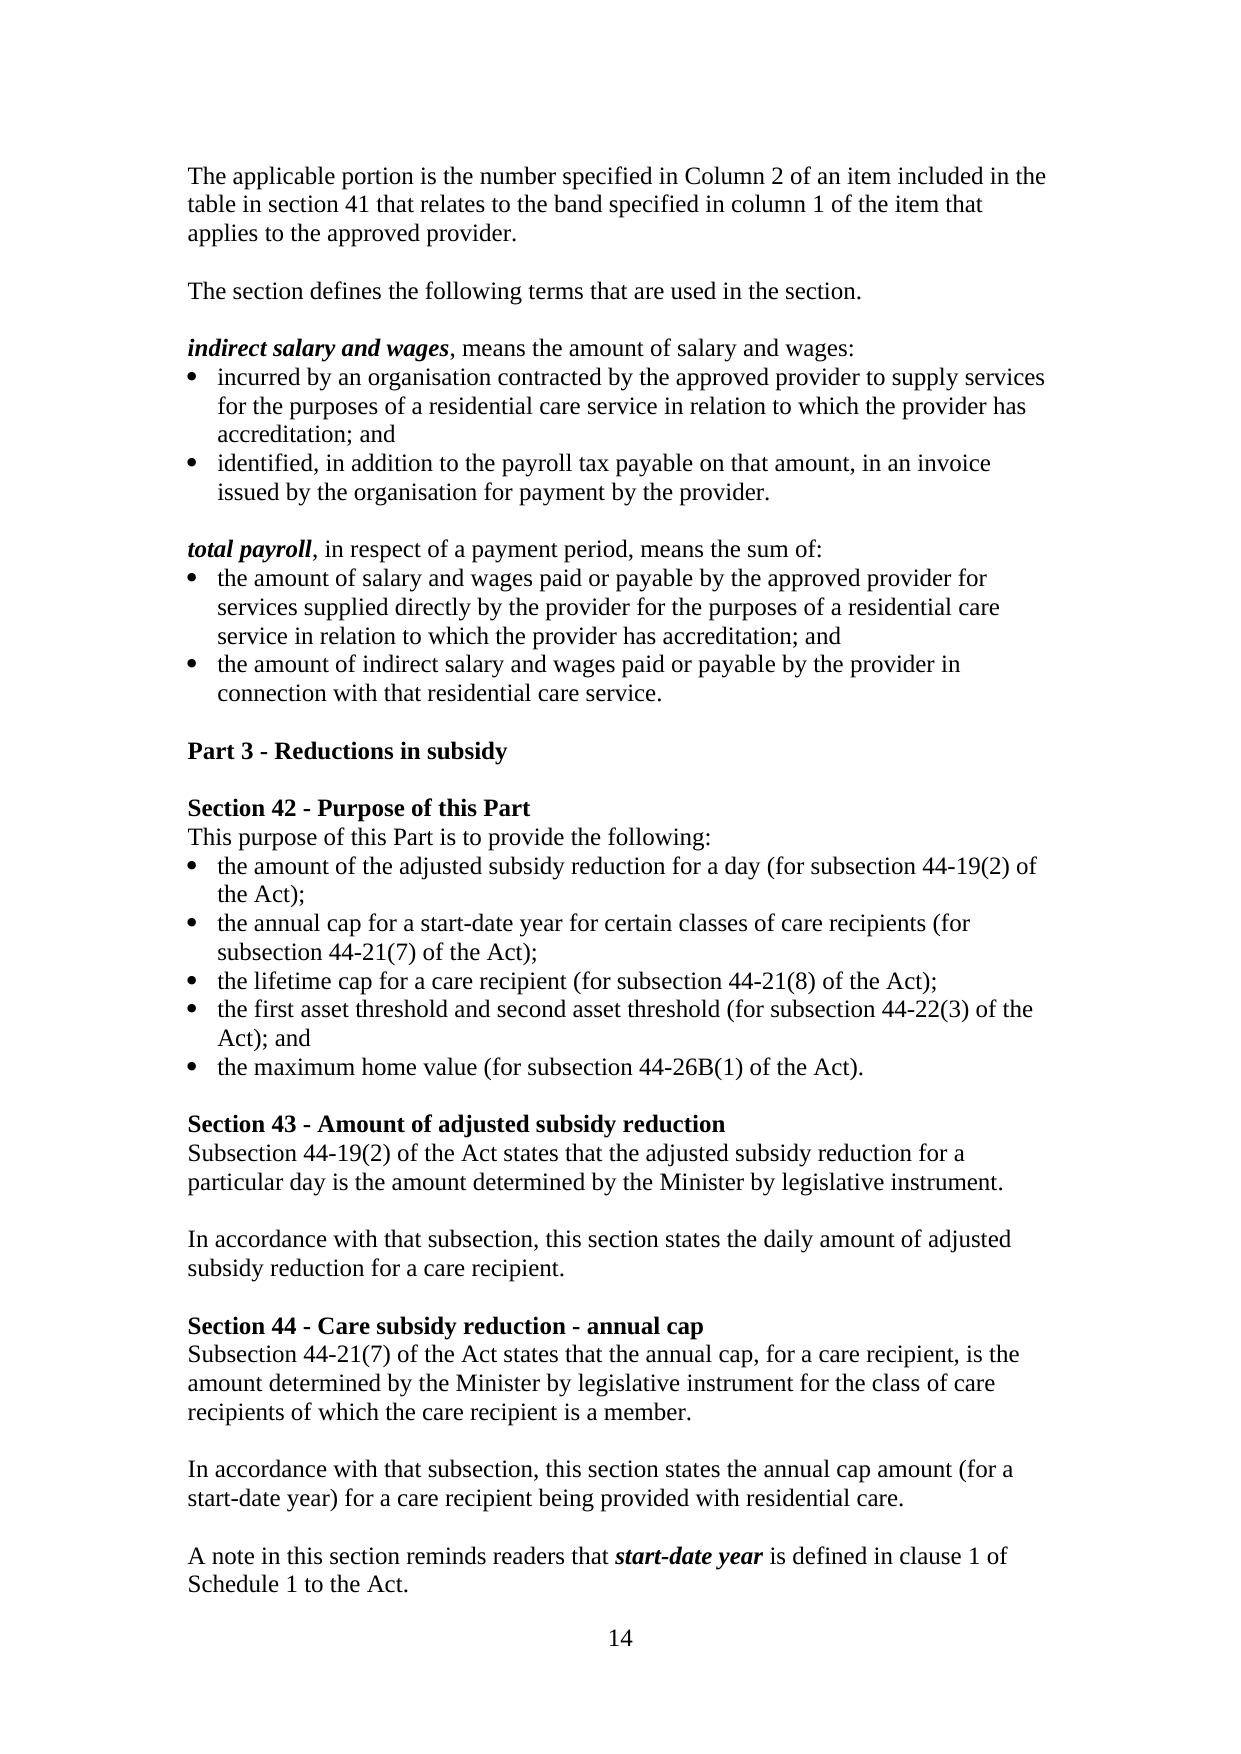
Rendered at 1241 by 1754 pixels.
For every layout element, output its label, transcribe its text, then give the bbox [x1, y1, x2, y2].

text indirect salary and wages, means the amount of salary and wages: [187, 333, 1053, 362]
text Subsection 44-21(7) of the Act states that the annual cap, for a care recipient, is the amount determined by the Minister by legislative instrument for the class of care recipients of which the care recipient is a member. [187, 1339, 1053, 1426]
list the annual cap for a start-date year for certain classes of care recipients (for subsection 44-21(7) of the Act); [187, 908, 1053, 966]
list the maximum home value (for subsection 44-26B(1) of the Act). [187, 1052, 1053, 1081]
text The applicable portion is the number specified in Column 2 of an item included in the table in section 41 that relates to the band specified in column 1 of the item that applies to the approved provider. [187, 161, 1053, 247]
text Section 44 - Care subsidy reduction - annual cap [187, 1311, 1053, 1339]
text total payroll, in respect of a payment period, means the sum of: [187, 534, 1053, 563]
text In accordance with that subsection, this section states the annual cap amount (for a start-date year) for a care recipient being provided with residential care. [187, 1454, 1053, 1512]
list the amount of the adjusted subsidy reduction for a day (for subsection 44-19(2) of the Act); [187, 851, 1053, 908]
list the amount of salary and wages paid or payable by the approved provider for services supplied directly by the provider for the purposes of a residential care service in relation to which the provider has accreditation; and [187, 563, 1053, 649]
list the amount of indirect salary and wages paid or payable by the provider in connection with that residential care service. [187, 649, 1053, 707]
text In accordance with that subsection, this section states the daily amount of adjusted subsidy reduction for a care recipient. [187, 1224, 1053, 1282]
text This purpose of this Part is to provide the following: [187, 822, 1053, 851]
text Subsection 44-19(2) of the Act states that the adjusted subsidy reduction for a particular day is the amount determined by the Minister by legislative instrument. [187, 1138, 1053, 1196]
list identified, in addition to the payroll tax payable on that amount, in an invoice issued by the organisation for payment by the provider. [187, 448, 1053, 506]
text Section 43 - Amount of adjusted subsidy reduction [187, 1109, 1053, 1138]
list the lifetime cap for a care recipient (for subsection 44-21(8) of the Act); [187, 966, 1053, 994]
text Part 3 - Reductions in subsidy [187, 736, 1053, 764]
text Section 42 - Purpose of this Part [187, 793, 1053, 822]
text The section defines the following terms that are used in the section. [187, 276, 1053, 304]
list incurred by an organisation contracted by the approved provider to supply services for the purposes of a residential care service in relation to which the provider has accreditation; and [187, 362, 1053, 448]
list the first asset threshold and second asset threshold (for subsection 44-22(3) of the Act); and [187, 994, 1053, 1052]
text A note in this section reminds readers that start-date year is defined in clause 1 of Schedule 1 to the Act. [187, 1541, 1053, 1598]
